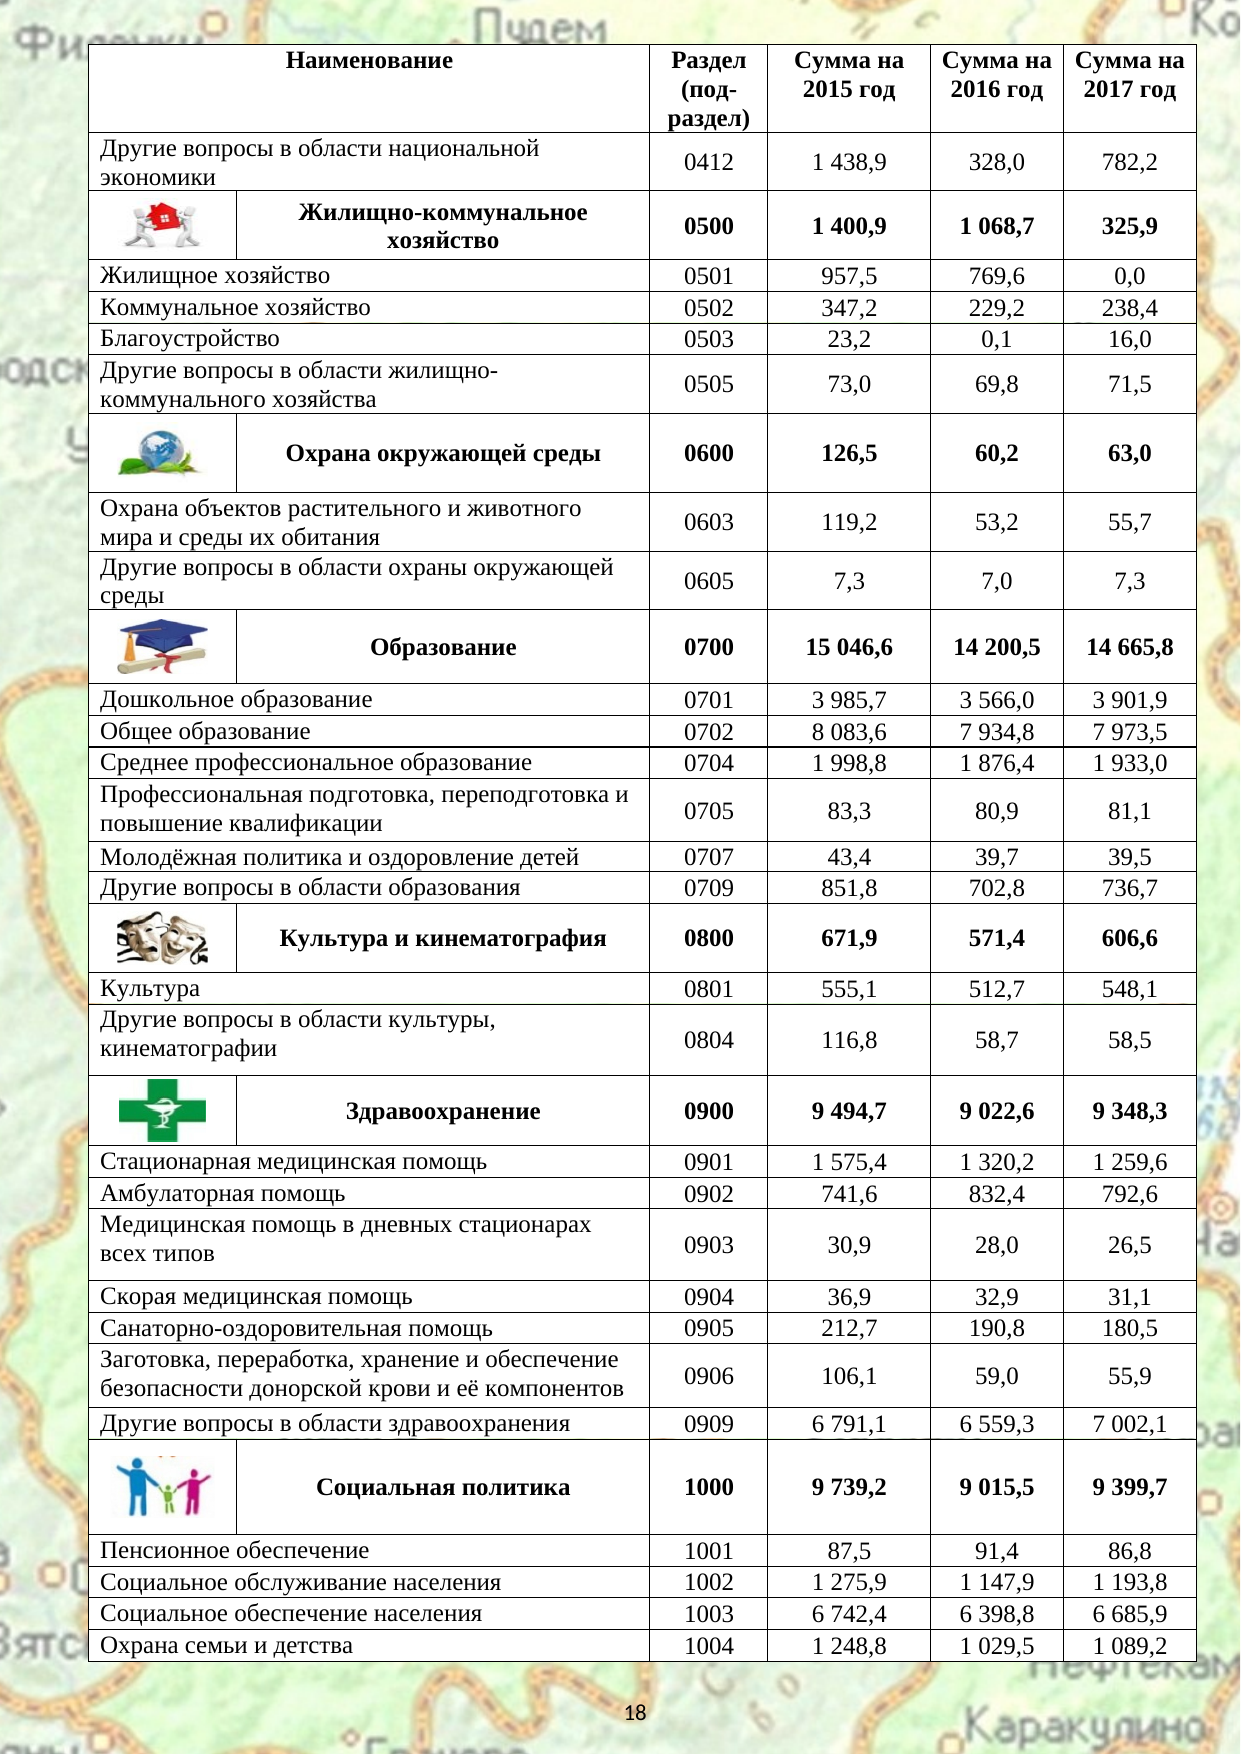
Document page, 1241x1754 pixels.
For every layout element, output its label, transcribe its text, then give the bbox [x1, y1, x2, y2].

table_cell Социальное обслуживание населения [89, 1567, 649, 1597]
table_cell 6 791,1 [768, 1408, 930, 1438]
table_cell Молодёжная политика и оздоровление детей [89, 842, 649, 871]
table_cell 0503 [650, 324, 767, 354]
table_cell 3 901,9 [1064, 684, 1196, 715]
table_cell 7 934,8 [931, 716, 1063, 746]
table_cell 1 998,8 [768, 748, 930, 778]
table_cell 1 275,9 [768, 1567, 930, 1597]
table_cell 512,7 [931, 973, 1063, 1003]
table_cell 86,8 [1064, 1535, 1196, 1566]
table_cell 1 575,4 [768, 1146, 930, 1177]
table_cell 9 399,7 [1064, 1440, 1196, 1534]
table_cell [89, 414, 236, 492]
table_cell 555,1 [768, 973, 930, 1003]
table_cell 9 348,3 [1064, 1076, 1196, 1145]
table_cell 957,5 [768, 260, 930, 291]
table_cell 116,8 [768, 1005, 930, 1075]
table_cell Профессиональная подготовка, переподготовка и повышение квалификации [89, 779, 649, 841]
table_cell Образование [237, 610, 649, 683]
table_cell 548,1 [1064, 973, 1196, 1003]
table_cell 1 248,8 [768, 1630, 930, 1661]
table_cell 702,8 [931, 872, 1063, 903]
table_cell 0905 [650, 1313, 767, 1343]
table_cell 8 083,6 [768, 716, 930, 746]
table_cell Другие вопросы в области национальной экономики [89, 133, 649, 190]
table_cell 59,0 [931, 1344, 1063, 1407]
table_cell 14 665,8 [1064, 610, 1196, 683]
table_cell Охрана окружающей среды [237, 414, 649, 492]
table_cell 16,0 [1064, 324, 1196, 354]
table_cell 0709 [650, 872, 767, 903]
table_cell 6 742,4 [768, 1598, 930, 1629]
table_header Сумма на 2017 год [1064, 45, 1196, 132]
table_cell 91,4 [931, 1535, 1063, 1566]
table_cell [89, 610, 236, 683]
table_cell 1002 [650, 1567, 767, 1597]
table_cell Охрана объектов растительного и животного мира и среды их обитания [89, 493, 649, 551]
table_cell 39,7 [931, 842, 1063, 871]
table_cell 0903 [650, 1209, 767, 1280]
table_cell 60,2 [931, 414, 1063, 492]
table_cell 1 876,4 [931, 748, 1063, 778]
table_cell 1 933,0 [1064, 748, 1196, 778]
table_cell 1 068,7 [931, 191, 1063, 259]
table_cell 1 193,8 [1064, 1567, 1196, 1597]
table_cell 0900 [650, 1076, 767, 1145]
table_cell Другие вопросы в области образования [89, 872, 649, 903]
table_cell Социальная политика [237, 1440, 649, 1534]
table_cell Среднее профессиональное образование [89, 748, 649, 778]
table_cell 7 973,5 [1064, 716, 1196, 746]
table_cell 1 147,9 [931, 1567, 1063, 1597]
table_cell Здравоохранение [237, 1076, 649, 1145]
table_cell Жилищное хозяйство [89, 260, 649, 291]
table_cell 9 022,6 [931, 1076, 1063, 1145]
table_cell 1 438,9 [768, 133, 930, 190]
table_cell 0505 [650, 355, 767, 413]
table_cell 83,3 [768, 779, 930, 841]
table_cell 87,5 [768, 1535, 930, 1566]
table_cell 0501 [650, 260, 767, 291]
table_cell 0902 [650, 1178, 767, 1208]
table_cell 28,0 [931, 1209, 1063, 1280]
table_cell 6 685,9 [1064, 1598, 1196, 1629]
table_cell 736,7 [1064, 872, 1196, 903]
table_cell 9 494,7 [768, 1076, 930, 1145]
table_cell 15 046,6 [768, 610, 930, 683]
table_cell Пенсионное обеспечение [89, 1535, 649, 1566]
table_cell 7 002,1 [1064, 1408, 1196, 1438]
table_cell 0801 [650, 973, 767, 1003]
table_cell 43,4 [768, 842, 930, 871]
table_cell 58,7 [931, 1005, 1063, 1075]
table_cell 6 559,3 [931, 1408, 1063, 1438]
table_cell 32,9 [931, 1281, 1063, 1312]
table_cell 180,5 [1064, 1313, 1196, 1343]
table_cell 126,5 [768, 414, 930, 492]
table_cell 23,2 [768, 324, 930, 354]
table_cell Общее образование [89, 716, 649, 746]
table_cell Стационарная медицинская помощь [89, 1146, 649, 1177]
table_cell 606,6 [1064, 904, 1196, 972]
table_cell 3 985,7 [768, 684, 930, 715]
table_cell 30,9 [768, 1209, 930, 1280]
table_cell 39,5 [1064, 842, 1196, 871]
table_cell 0906 [650, 1344, 767, 1407]
table_cell 3 566,0 [931, 684, 1063, 715]
table_cell 9 015,5 [931, 1440, 1063, 1534]
table_cell 31,1 [1064, 1281, 1196, 1312]
table_cell 53,2 [931, 493, 1063, 551]
table_cell 1 029,5 [931, 1630, 1063, 1661]
table_cell 81,1 [1064, 779, 1196, 841]
table_cell 229,2 [931, 292, 1063, 322]
table_cell 7,3 [768, 552, 930, 609]
table_cell 0904 [650, 1281, 767, 1312]
table_cell 0600 [650, 414, 767, 492]
table_cell Скорая медицинская помощь [89, 1281, 649, 1312]
table_cell 55,7 [1064, 493, 1196, 551]
table_cell 1 320,2 [931, 1146, 1063, 1177]
table_cell 571,4 [931, 904, 1063, 972]
table_cell 0705 [650, 779, 767, 841]
table_cell 80,9 [931, 779, 1063, 841]
table_cell 0800 [650, 904, 767, 972]
table_cell 769,6 [931, 260, 1063, 291]
table_cell 7,0 [931, 552, 1063, 609]
table_cell [89, 904, 236, 972]
table_cell 0412 [650, 133, 767, 190]
table_cell Другие вопросы в области культуры, кинематографии [89, 1005, 649, 1075]
table_cell 347,2 [768, 292, 930, 322]
table_cell 0605 [650, 552, 767, 609]
table_cell 792,6 [1064, 1178, 1196, 1208]
table_cell 328,0 [931, 133, 1063, 190]
table_cell 63,0 [1064, 414, 1196, 492]
table_cell 6 398,8 [931, 1598, 1063, 1629]
picture [0, 0, 1241, 1754]
table_cell 58,5 [1064, 1005, 1196, 1075]
table_cell 0707 [650, 842, 767, 871]
table_cell Культура и кинематография [237, 904, 649, 972]
table_cell 1 400,9 [768, 191, 930, 259]
table_header Раздел (под- раздел) [650, 45, 767, 132]
table_cell Социальное обеспечение населения [89, 1598, 649, 1629]
table_cell Другие вопросы в области охраны окружающей среды [89, 552, 649, 609]
table_cell 0502 [650, 292, 767, 322]
table_cell 0,1 [931, 324, 1063, 354]
table_header Наименование [89, 45, 649, 132]
table_cell 1004 [650, 1630, 767, 1661]
table_cell 1000 [650, 1440, 767, 1534]
table_cell 0500 [650, 191, 767, 259]
table_cell Охрана семьи и детства [89, 1630, 649, 1661]
table_cell 1003 [650, 1598, 767, 1629]
table_cell 1 089,2 [1064, 1630, 1196, 1661]
table_cell Санаторно-оздоровительная помощь [89, 1313, 649, 1343]
table_cell 26,5 [1064, 1209, 1196, 1280]
table_cell 73,0 [768, 355, 930, 413]
table_cell 7,3 [1064, 552, 1196, 609]
table_cell 9 739,2 [768, 1440, 930, 1534]
table_cell 0,0 [1064, 260, 1196, 291]
table_cell 832,4 [931, 1178, 1063, 1208]
table_cell Другие вопросы в области жилищно-коммунального хозяйства [89, 355, 649, 413]
table_cell Благоустройство [89, 324, 649, 354]
table_cell 36,9 [768, 1281, 930, 1312]
table_cell 212,7 [768, 1313, 930, 1343]
table_cell Другие вопросы в области здравоохранения [89, 1408, 649, 1438]
table_cell 119,2 [768, 493, 930, 551]
table_cell 190,8 [931, 1313, 1063, 1343]
table_cell 69,8 [931, 355, 1063, 413]
table_cell Коммунальное хозяйство [89, 292, 649, 322]
table_cell 0700 [650, 610, 767, 683]
table_cell 741,6 [768, 1178, 930, 1208]
table_cell 0704 [650, 748, 767, 778]
table_cell 0701 [650, 684, 767, 715]
table_cell 238,4 [1064, 292, 1196, 322]
table_cell [89, 191, 236, 259]
table_header Сумма на 2016 год [931, 45, 1063, 132]
table_cell 0901 [650, 1146, 767, 1177]
table_cell Заготовка, переработка, хранение и обеспечение безопасности донорской крови и её компонентов [89, 1344, 649, 1407]
table_cell 0804 [650, 1005, 767, 1075]
table_cell [89, 1076, 236, 1145]
table_cell Жилищно-коммунальное хозяйство [237, 191, 649, 259]
table_cell 71,5 [1064, 355, 1196, 413]
table_header Сумма на 2015 год [768, 45, 930, 132]
table_cell 782,2 [1064, 133, 1196, 190]
table_cell 851,8 [768, 872, 930, 903]
table_cell 0909 [650, 1408, 767, 1438]
table_cell 325,9 [1064, 191, 1196, 259]
table_cell 106,1 [768, 1344, 930, 1407]
table_cell 671,9 [768, 904, 930, 972]
table_cell 0702 [650, 716, 767, 746]
table_cell Дошкольное образование [89, 684, 649, 715]
table_cell [89, 1440, 236, 1534]
table_cell 1 259,6 [1064, 1146, 1196, 1177]
table_cell 55,9 [1064, 1344, 1196, 1407]
table_cell 1001 [650, 1535, 767, 1566]
table_cell Амбулаторная помощь [89, 1178, 649, 1208]
table_cell Медицинская помощь в дневных стационарах всех типов [89, 1209, 649, 1280]
table_cell Культура [89, 973, 649, 1003]
table_cell 0603 [650, 493, 767, 551]
table_cell 14 200,5 [931, 610, 1063, 683]
